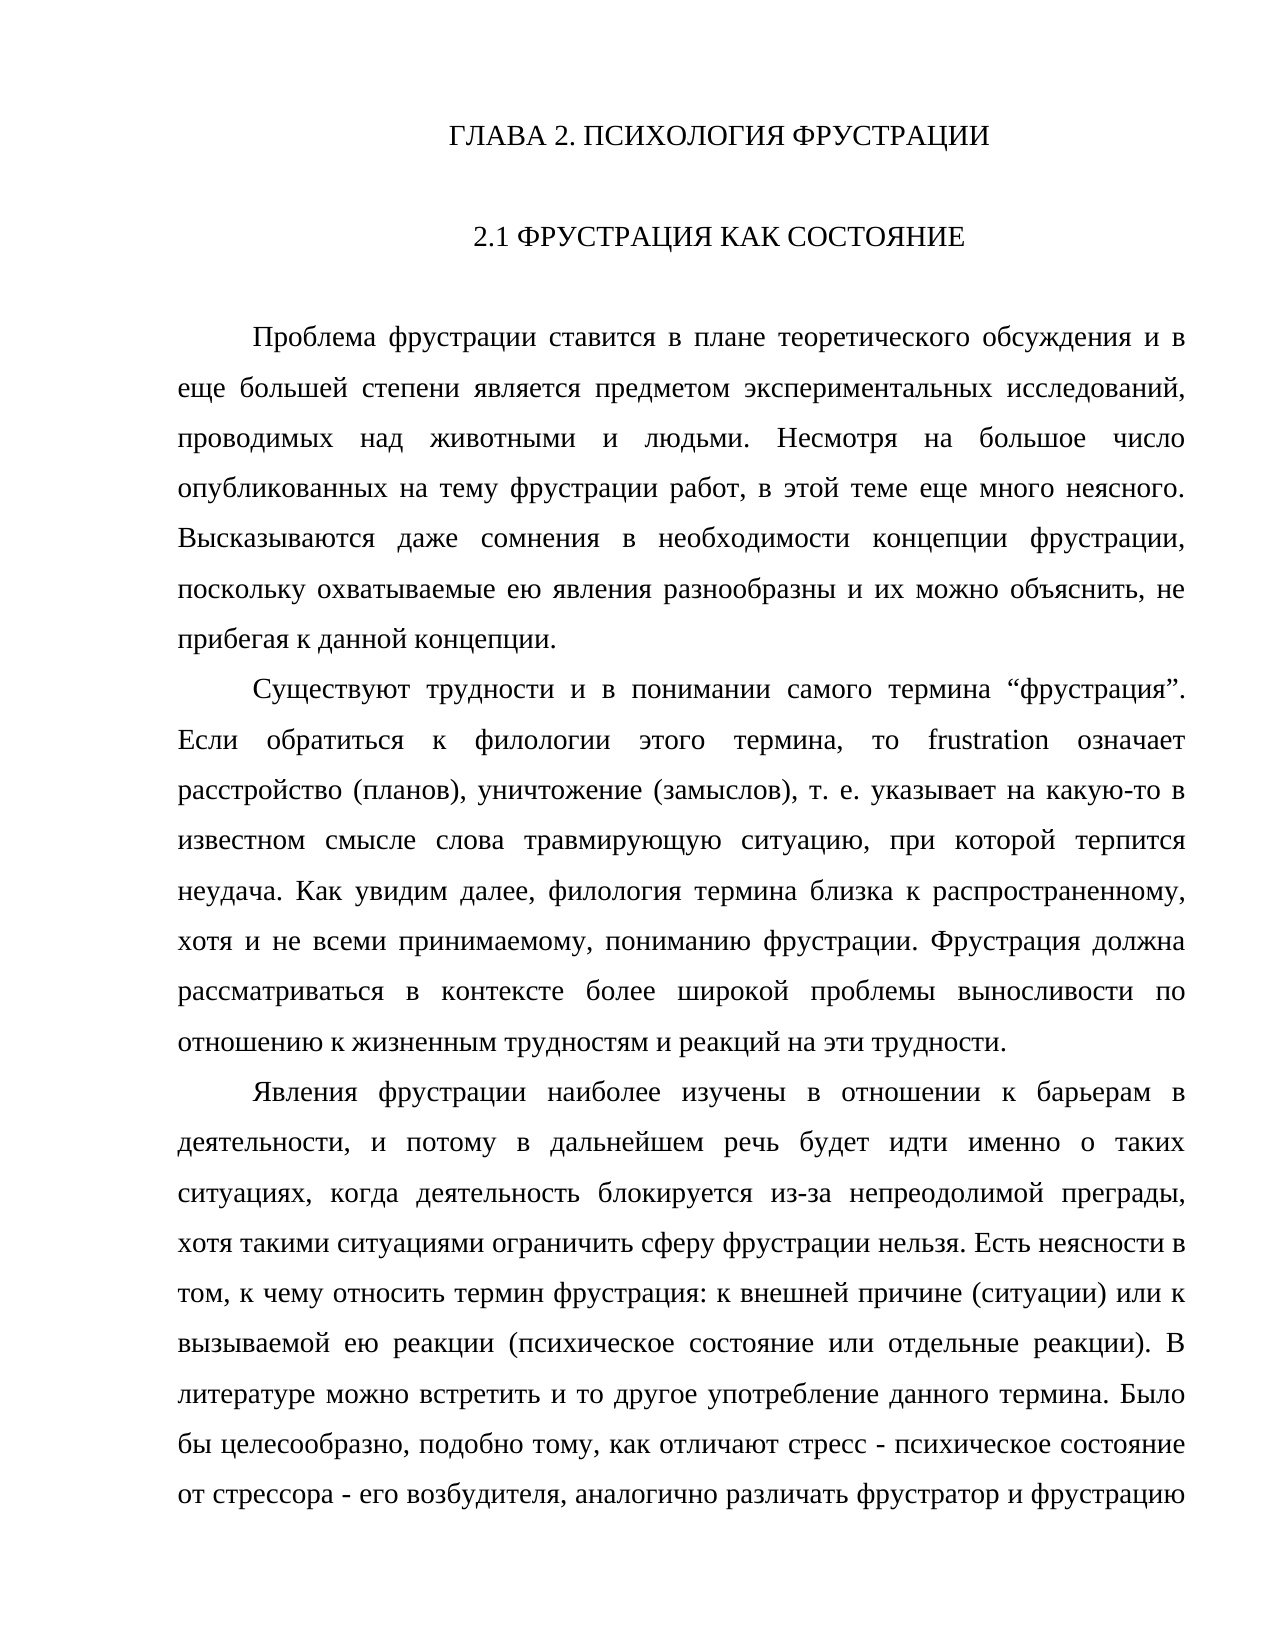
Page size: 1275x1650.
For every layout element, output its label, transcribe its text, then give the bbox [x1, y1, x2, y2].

text ГЛАВА 2. ПСИХОЛОГИЯ ФРУСТРАЦИИ [177, 118, 1186, 152]
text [177, 1074, 1186, 1510]
text Проблема фрустрации ставится в плане теоретического обсуждения и в еще большей степени является предметом экспериментальных исследований, проводимых над животными и людьми. Несмотря на большое число опубликованных на тему фрустрации работ, в этой теме еще много неясного. Высказываются даже сомнения в необходимости концепции фрустрации, поскольку охватываемые ею явления разнообразны и их можно объяснить, не прибегая к данной концепции. [177, 319, 1186, 655]
text Существуют трудности и в понимании самого термина “фрустрация”. Если обратиться к филологии этого термина, то frustration означает расстройство (планов), уничтожение (замыслов), т. е. указывает на какую-то в известном смысле слова травмирующую ситуацию, при которой терпится неудача. Как увидим далее, филология термина близка к распространенному, хотя и не всеми принимаемому, пониманию фрустрации. Фрустрация должна рассматриваться в контексте более широкой проблемы выносливости по отношению к жизненным трудностям и реакций на эти трудности. [177, 672, 1186, 1057]
text 2.1 Фрустрация как состояние [177, 219, 1186, 252]
